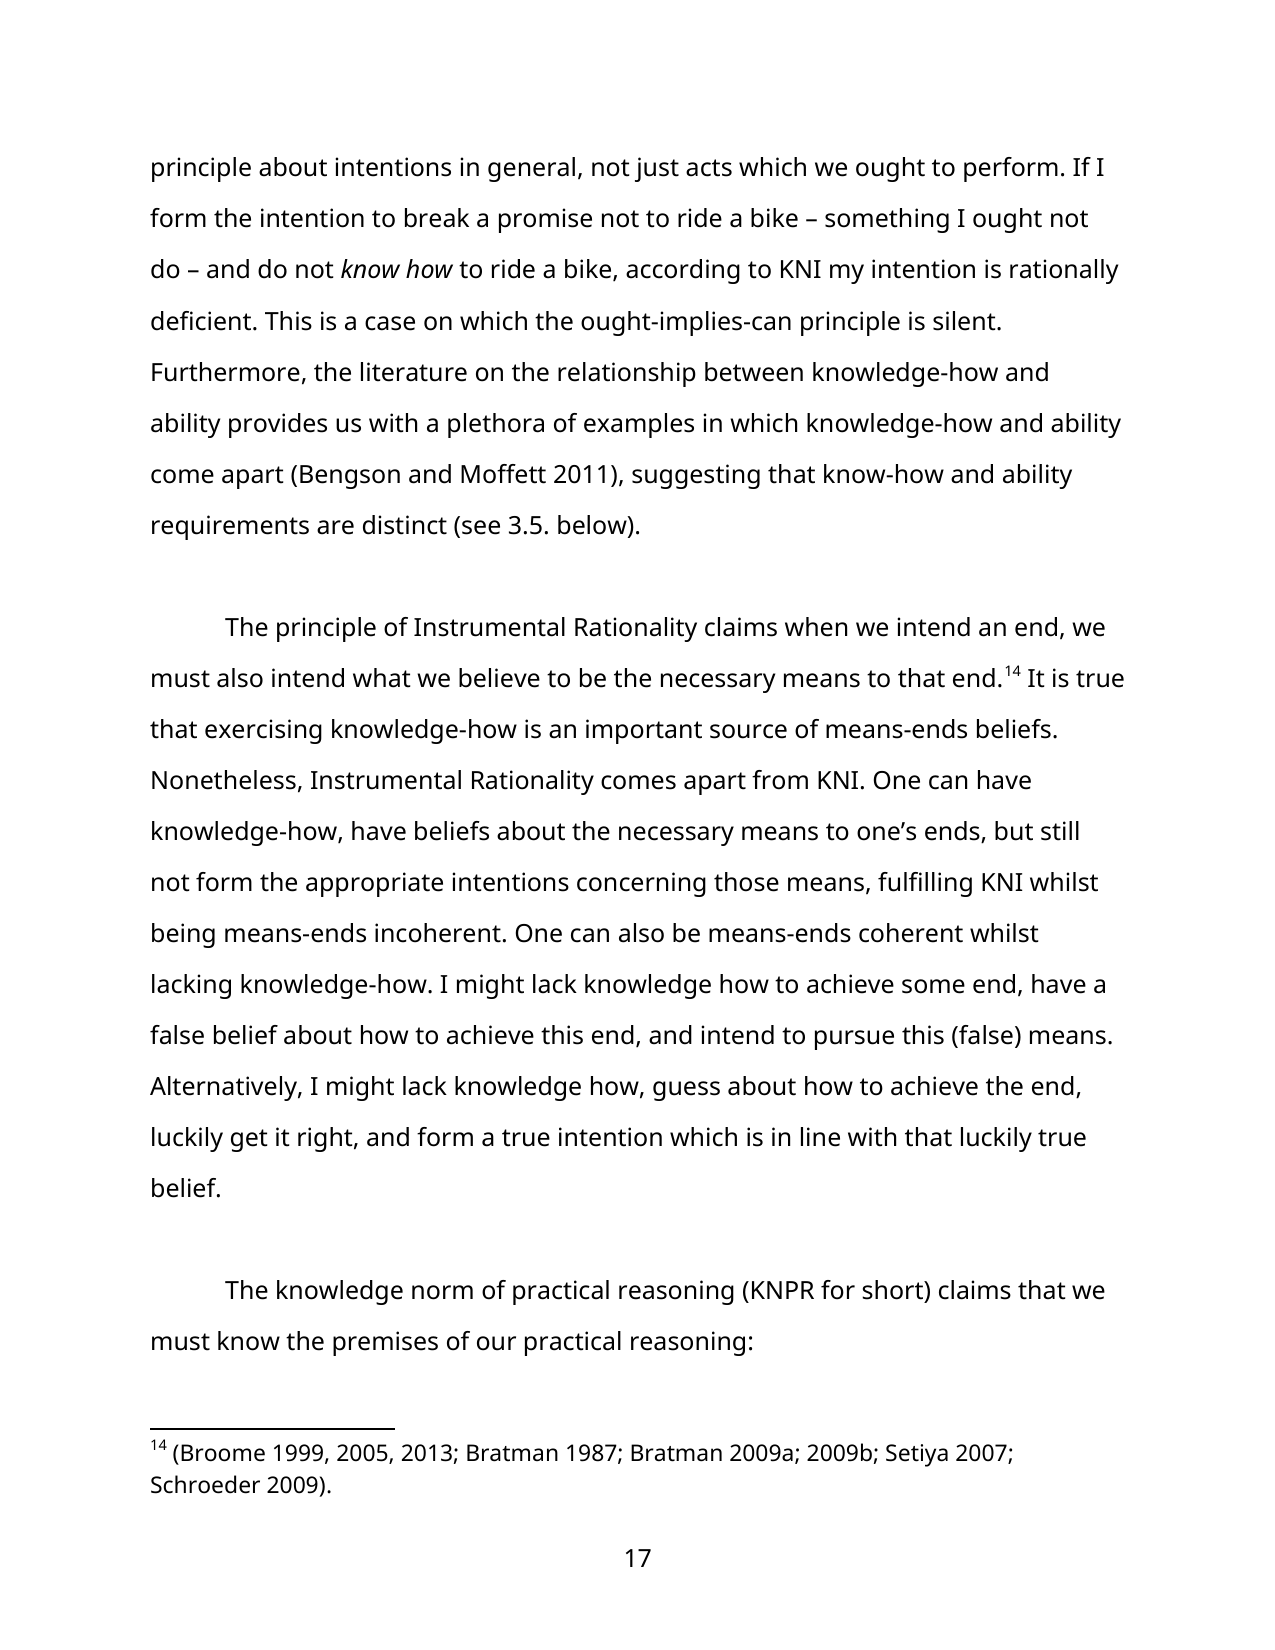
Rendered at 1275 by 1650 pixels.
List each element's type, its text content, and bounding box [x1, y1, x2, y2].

text The principle of Instrumental Rationality claims when we intend an end, we must also intend what we believe to be the necessary means to that end. It is true that exercising knowledge-how is an important source of means-ends beliefs. Nonetheless, Instrumental Rationality comes apart from KNI. One can have knowledge-how, have beliefs about the necessary means to one’s ends, but still not form the appropriate intentions concerning those means, fulfilling KNI whilst being means-ends incoherent. One can also be means-ends coherent whilst lacking knowledge-how. I might lack knowledge how to achieve some end, have a false belief about how to achieve this end, and intend to pursue this (false) means. Alternatively, I might lack knowledge how, guess about how to achieve the end, luckily get it right, and form a true intention which is in line with that luckily true belief. [150, 609, 1125, 1205]
text The knowledge norm of practical reasoning (KNPR for short) claims that we must know the premises of our practical reasoning: [150, 1273, 1125, 1358]
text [150, 150, 1125, 541]
